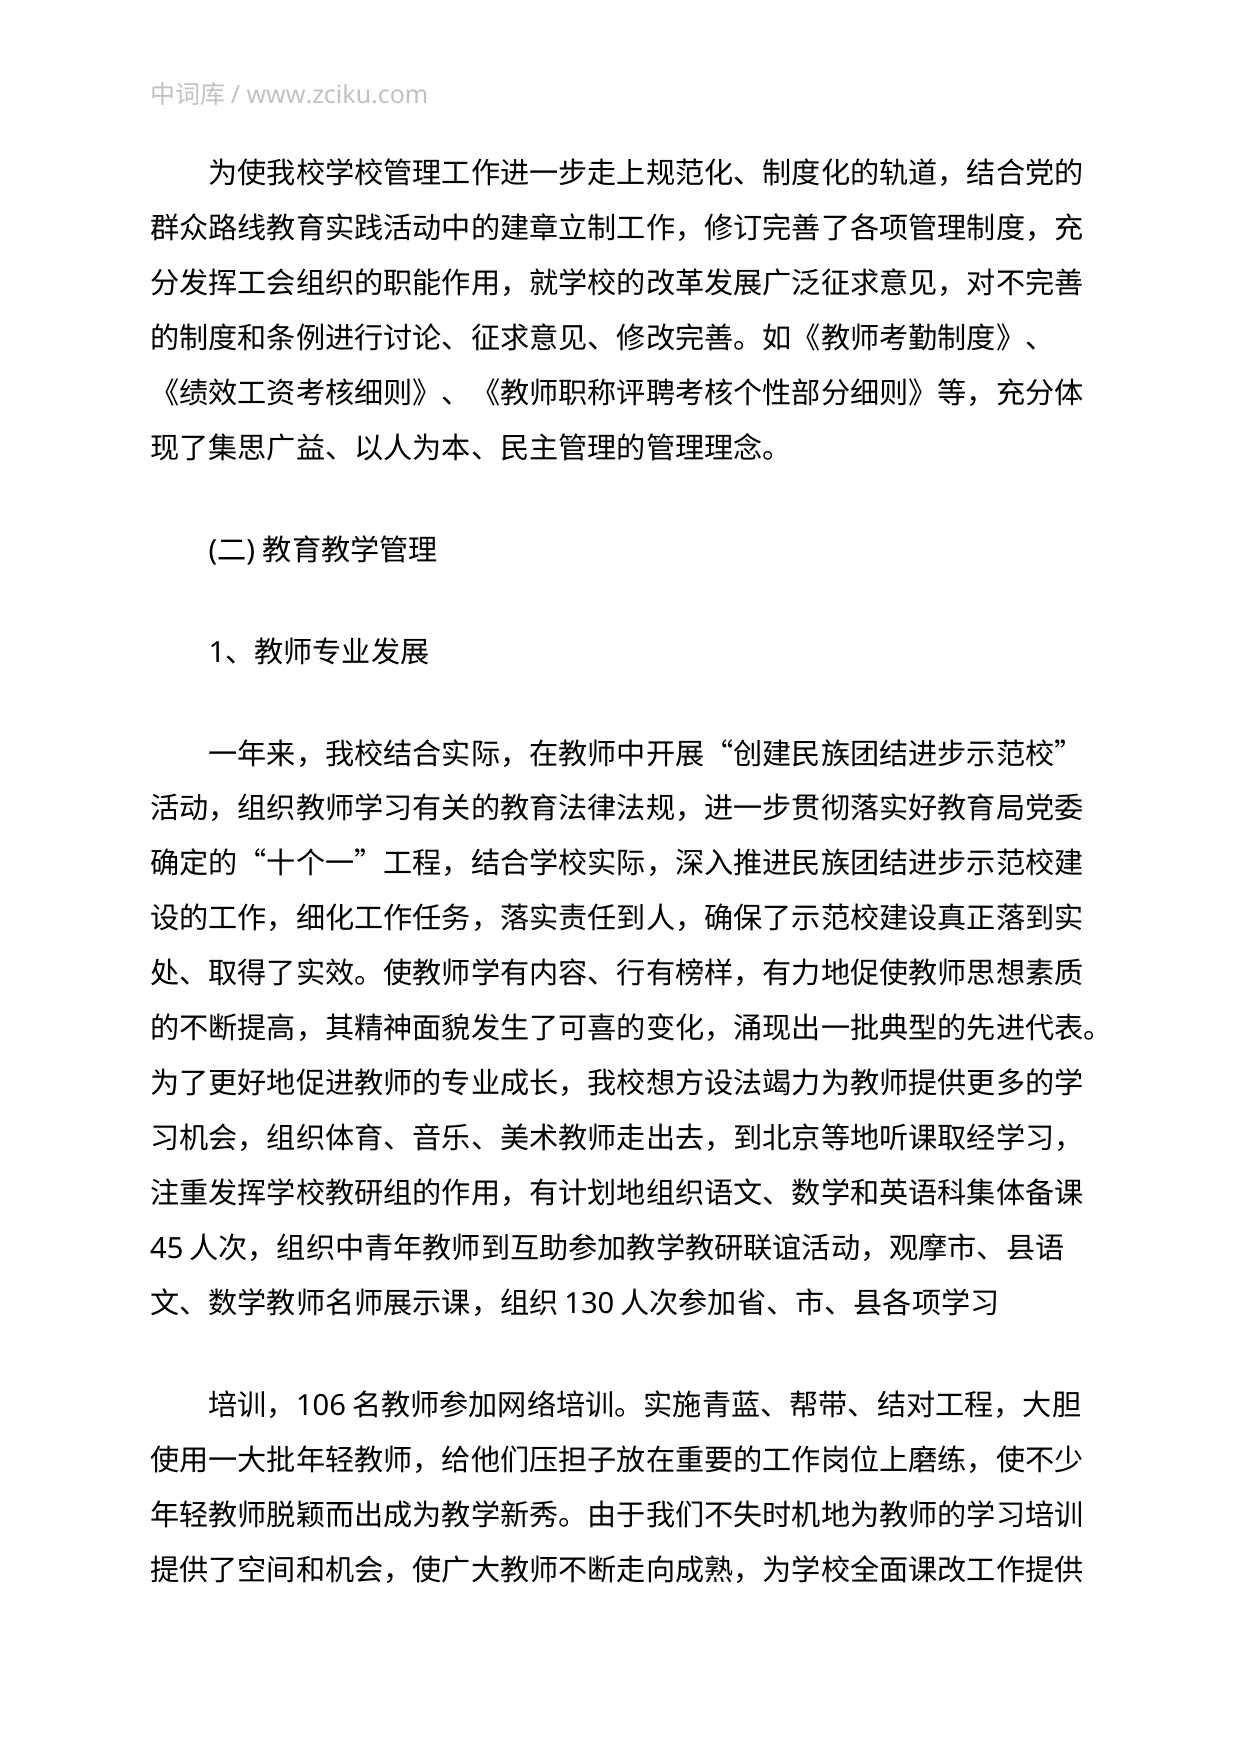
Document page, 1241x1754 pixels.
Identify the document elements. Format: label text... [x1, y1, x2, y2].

text 一年来，我校结合实际，在教师中开展“创建民族团结进步示范校”活动，组织教师学习有关的教育法律法规，进一步贯彻落实好教育局党委确定的“十个一”工程，结合学校实际，深入推进民族团结进步示范校建设的工作，细化工作任务，落实责任到人，确保了示范校建设真正落到实处、取得了实效。使教师学有内容、行有榜样，有力地促使教师思想素质的不断提高，其精神面貌发生了可喜的变化，涌现出一批典型的先进代表。为了更好地促进教师的专业成长，我校想方设法竭力为教师提供更多的学习机会，组织体育、音乐、美术教师走出去，到北京等地听课取经学习，注重发挥学校教研组的作用，有计划地组织语文、数学和英语科集体备课45人次，组织中青年教师到互助参加教学教研联谊活动，观摩市、县语文、数学教师名师展示课，组织130人次参加省、市、县各项学习 [150, 730, 1090, 1322]
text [150, 1381, 1090, 1588]
text 为使我校学校管理工作进一步走上规范化、制度化的轨道，结合党的群众路线教育实践活动中的建章立制工作，修订完善了各项管理制度，充分发挥工会组织的职能作用，就学校的改革发展广泛征求意见，对不完善的制度和条例进行讨论、征求意见、修改完善。如《教师考勤制度》、《绩效工资考核细则》、《教师职称评聘考核个性部分细则》等，充分体现了集思广益、以人为本、民主管理的管理理念。 [150, 150, 1090, 467]
text (二) 教育教学管理 [150, 526, 1090, 569]
text 1、教师专业发展 [150, 628, 1090, 671]
